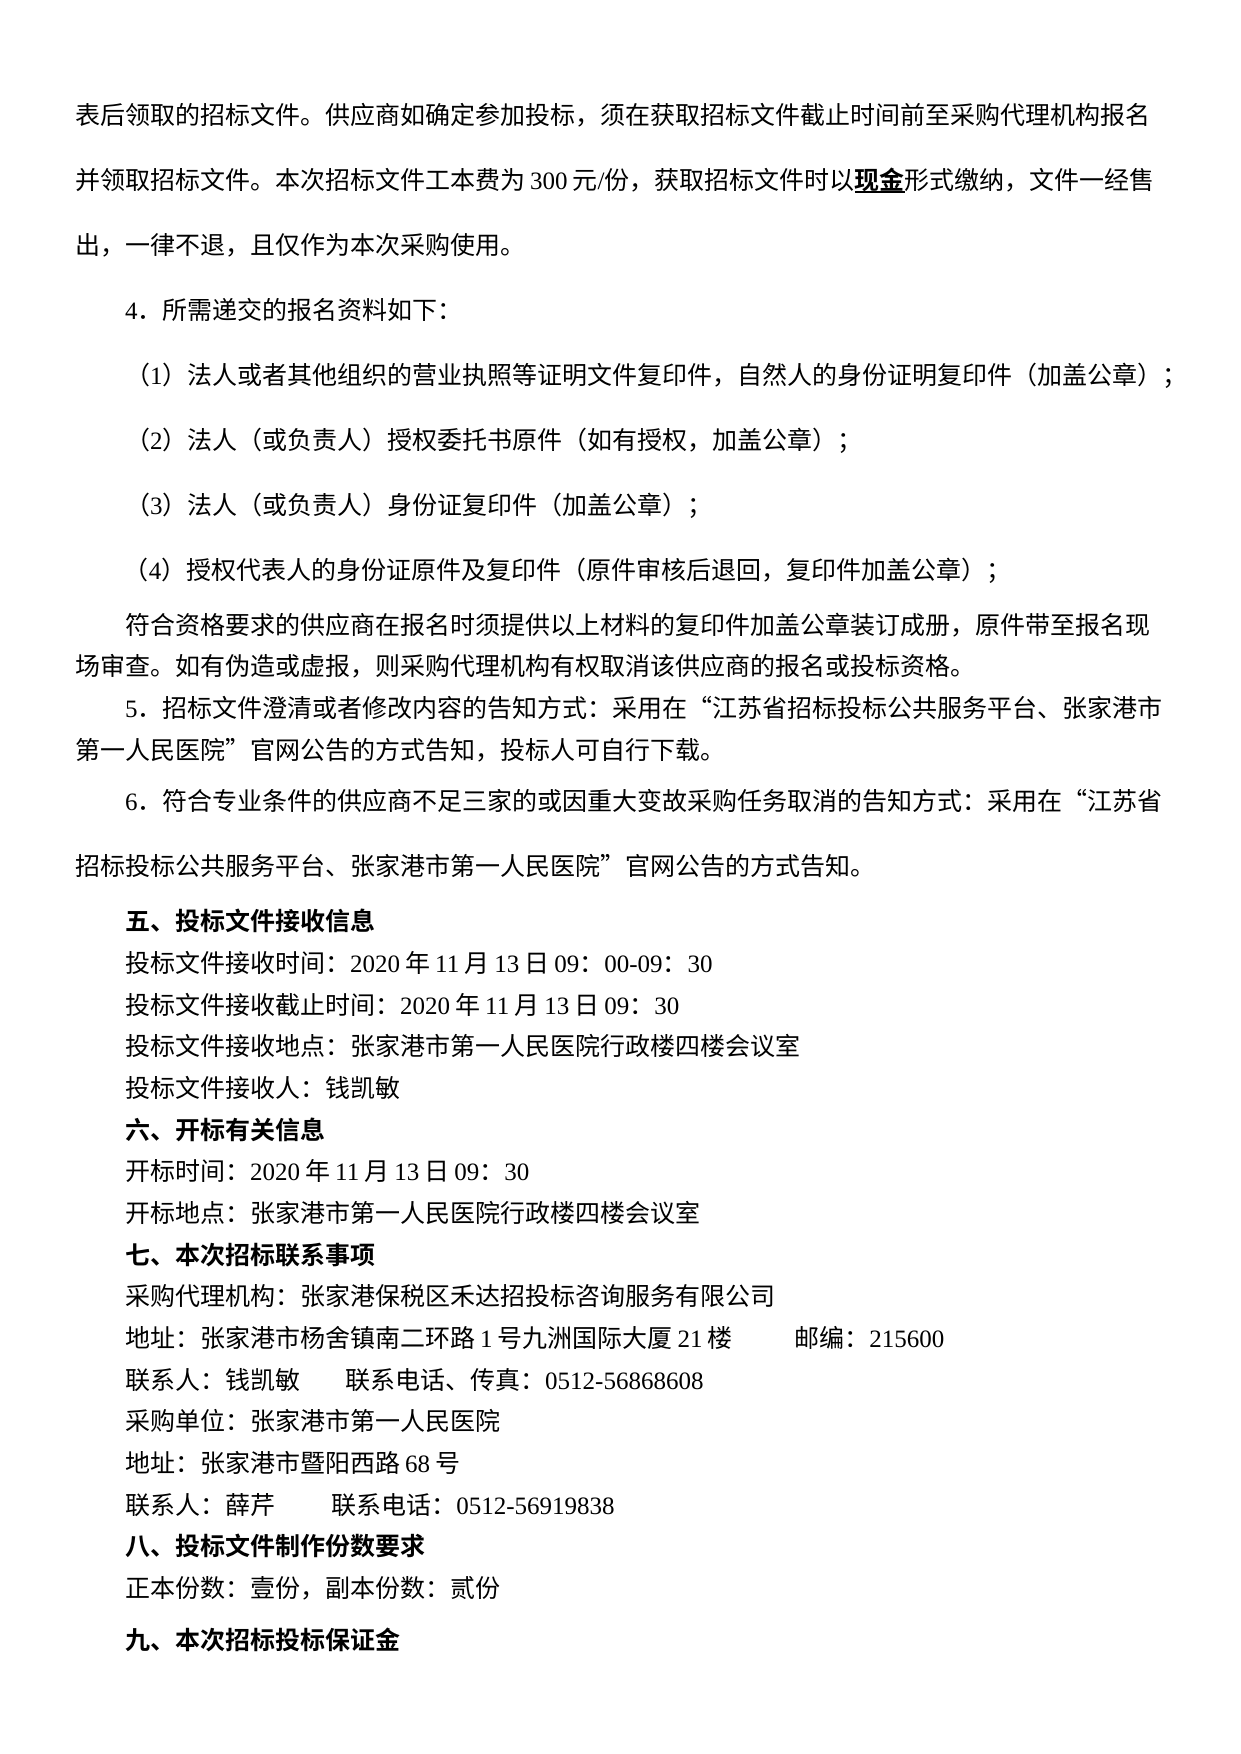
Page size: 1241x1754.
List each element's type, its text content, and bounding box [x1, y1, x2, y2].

text 采购单位：张家港市第一人民医院 [75, 1397, 1165, 1439]
text 符合资格要求的供应商在报名时须提供以上材料的复印件加盖公章装订成册，原件带至报名现场审查。如有伪造或虚报，则采购代理机构有权取消该供应商的报名或投标资格。 [75, 601, 1165, 684]
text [75, 81, 1165, 276]
text 投标文件接收截止时间：2020年11月13日09：30 [75, 981, 1165, 1022]
text 六、开标有关信息 [75, 1106, 1165, 1147]
text 采购代理机构：张家港保税区禾达招投标咨询服务有限公司 [75, 1272, 1165, 1314]
text 八、投标文件制作份数要求 [75, 1522, 1165, 1564]
text 地址：张家港市暨阳西路68号 [75, 1439, 1165, 1481]
text （2）法人（或负责人）授权委托书原件（如有授权，加盖公章）； [75, 406, 1165, 471]
text 开标地点：张家港市第一人民医院行政楼四楼会议室 [75, 1189, 1165, 1231]
text 开标时间：2020年11月13日09：30 [75, 1147, 1165, 1189]
text 5．招标文件澄清或者修改内容的告知方式：采用在“江苏省招标投标公共服务平台、张家港市第一人民医院”官网公告的方式告知，投标人可自行下载。 [75, 684, 1165, 767]
text 地址：张家港市杨舍镇南二环路1号九洲国际大厦21楼 邮编：215600 [75, 1314, 1165, 1356]
text 七、本次招标联系事项 [75, 1231, 1165, 1272]
text 投标文件接收人：钱凯敏 [75, 1064, 1165, 1106]
text 联系人：钱凯敏 联系电话、传真：0512-56868608 [75, 1356, 1165, 1397]
text 4．所需递交的报名资料如下： [75, 276, 1165, 341]
text （4）授权代表人的身份证原件及复印件（原件审核后退回，复印件加盖公章）； [75, 536, 1165, 601]
text 联系人：薛芹 联系电话：0512-56919838 [75, 1481, 1165, 1522]
text 投标文件接收地点：张家港市第一人民医院行政楼四楼会议室 [75, 1022, 1165, 1064]
text 6．符合专业条件的供应商不足三家的或因重大变故采购任务取消的告知方式：采用在“江苏省招标投标公共服务平台、张家港市第一人民医院”官网公告的方式告知。 [75, 767, 1165, 897]
text 正本份数：壹份，副本份数：贰份 [75, 1564, 1165, 1606]
text （1）法人或者其他组织的营业执照等证明文件复印件，自然人的身份证明复印件（加盖公章）； [75, 341, 1165, 406]
text （3）法人（或负责人）身份证复印件（加盖公章）； [75, 471, 1165, 536]
text 投标文件接收时间：2020年11月13日09：00-09：30 [75, 939, 1165, 981]
text 九、本次招标投标保证金 [75, 1606, 1165, 1671]
text 五、投标文件接收信息 [75, 897, 1165, 939]
